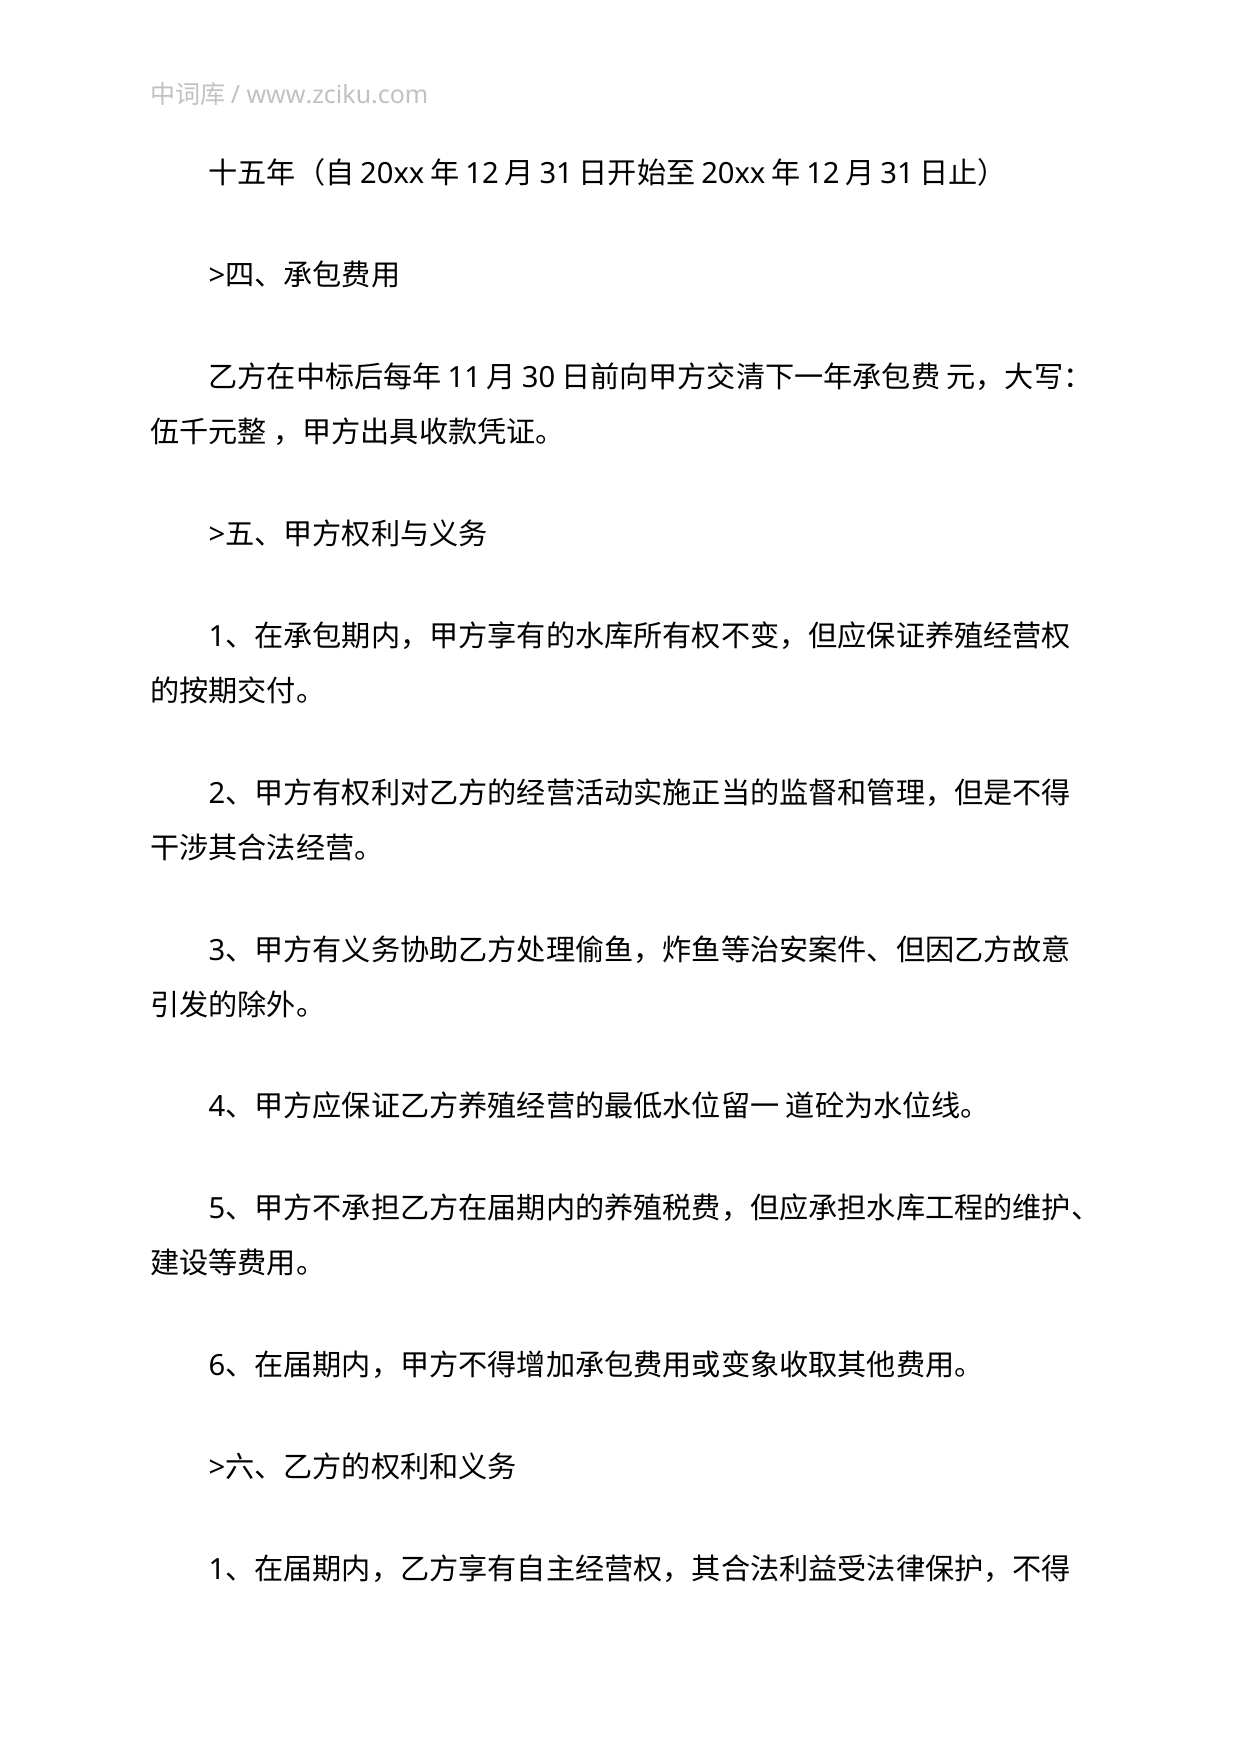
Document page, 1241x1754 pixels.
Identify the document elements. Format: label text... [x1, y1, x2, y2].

text 3、甲方有义务协助乙方处理偷鱼，炸鱼等治安案件、但因乙方故意引发的除外。 [150, 926, 1090, 1023]
text 6、在届期内，甲方不得增加承包费用或变象收取其他费用。 [150, 1342, 1090, 1384]
text 2、甲方有权利对乙方的经营活动实施正当的监督和管理，但是不得干涉其合法经营。 [150, 769, 1090, 867]
text 5、甲方不承担乙方在届期内的养殖税费，但应承担水库工程的维护、建设等费用。 [150, 1185, 1090, 1282]
text >五、甲方权利与义务 [150, 511, 1090, 553]
text 十五年（自20xx年12月31日开始至20xx年12月31日止） [150, 150, 1090, 192]
text >四、承包费用 [150, 252, 1090, 294]
text 4、甲方应保证乙方养殖经营的最低水位留一 道砼为水位线。 [150, 1083, 1090, 1125]
text 1、在承包期内，甲方享有的水库所有权不变，但应保证养殖经营权的按期交付。 [150, 613, 1090, 710]
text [150, 1546, 1090, 1588]
text 乙方在中标后每年11月30日前向甲方交清下一年承包费 元，大写：伍千元整 ，甲方出具收款凭证。 [150, 354, 1090, 451]
text >六、乙方的权利和义务 [150, 1444, 1090, 1486]
